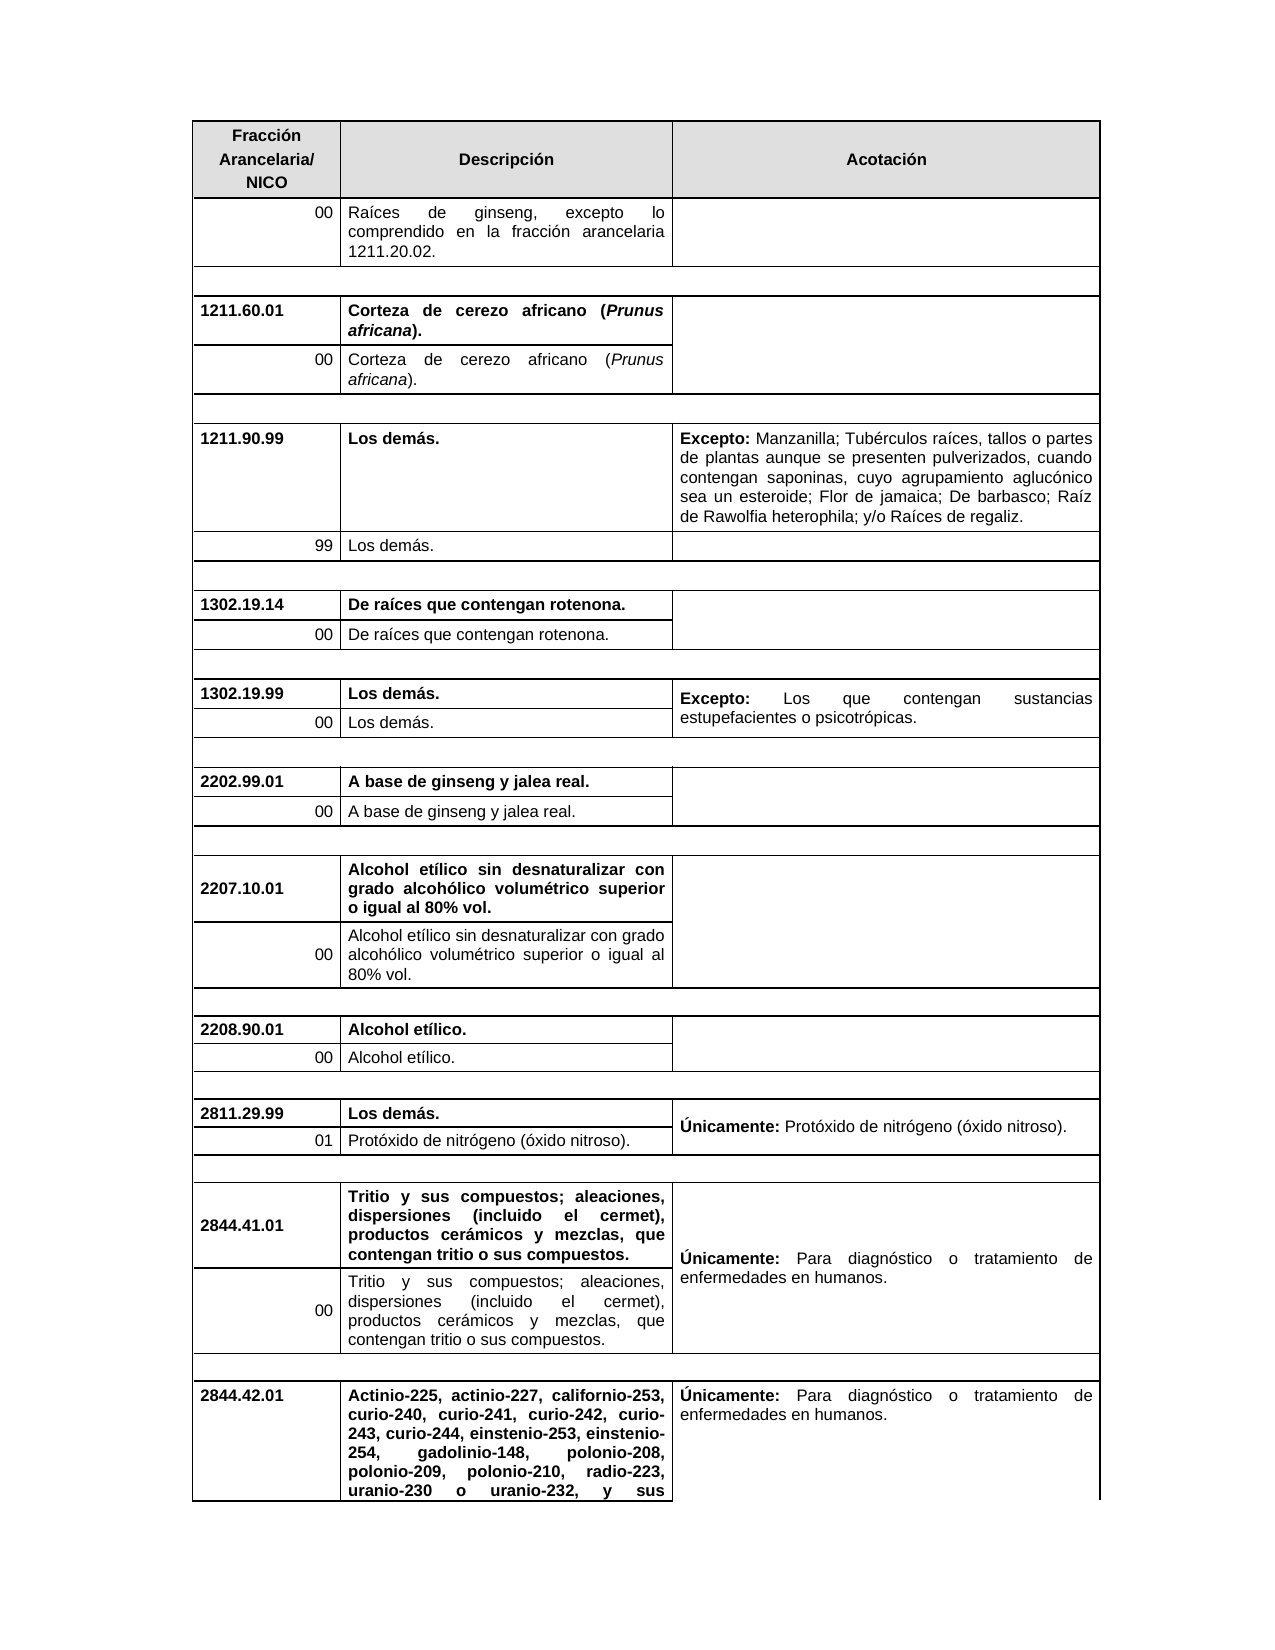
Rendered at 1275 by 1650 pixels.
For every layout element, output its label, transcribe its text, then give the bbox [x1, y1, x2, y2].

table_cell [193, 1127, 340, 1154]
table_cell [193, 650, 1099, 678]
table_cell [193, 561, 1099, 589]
table_cell Corteza de cerezo africano (Prunus africana). [341, 346, 672, 393]
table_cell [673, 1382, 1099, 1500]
table_cell 00 [193, 345, 340, 393]
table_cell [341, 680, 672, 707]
table_cell 00 [193, 198, 340, 266]
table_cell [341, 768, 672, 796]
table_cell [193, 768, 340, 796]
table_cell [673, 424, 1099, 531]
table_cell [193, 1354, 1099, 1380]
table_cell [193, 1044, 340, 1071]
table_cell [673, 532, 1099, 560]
table_header Descripción [341, 122, 672, 197]
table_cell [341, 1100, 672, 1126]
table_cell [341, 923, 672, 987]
table_cell [193, 267, 1099, 295]
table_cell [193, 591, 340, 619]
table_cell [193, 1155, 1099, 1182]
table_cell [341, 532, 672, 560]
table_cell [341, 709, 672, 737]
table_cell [341, 199, 672, 266]
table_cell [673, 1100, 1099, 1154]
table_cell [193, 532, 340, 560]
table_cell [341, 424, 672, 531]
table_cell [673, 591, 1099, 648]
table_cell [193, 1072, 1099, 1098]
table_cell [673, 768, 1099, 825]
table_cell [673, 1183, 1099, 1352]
table_cell 1211.90.99 [193, 424, 340, 531]
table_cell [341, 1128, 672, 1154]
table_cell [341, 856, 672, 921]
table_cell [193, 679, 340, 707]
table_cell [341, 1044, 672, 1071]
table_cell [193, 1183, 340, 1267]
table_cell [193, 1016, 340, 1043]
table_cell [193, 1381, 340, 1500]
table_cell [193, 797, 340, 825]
table_cell [673, 297, 1099, 393]
table_cell [193, 394, 1099, 423]
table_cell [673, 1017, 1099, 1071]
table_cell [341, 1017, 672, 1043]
table_header Acotación [673, 122, 1099, 197]
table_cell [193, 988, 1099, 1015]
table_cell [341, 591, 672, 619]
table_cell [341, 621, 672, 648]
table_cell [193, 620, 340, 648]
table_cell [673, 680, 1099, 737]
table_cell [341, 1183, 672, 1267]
table_cell [673, 199, 1099, 266]
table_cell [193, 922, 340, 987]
table_header Fracción Arancelaria/ NICO [193, 122, 340, 197]
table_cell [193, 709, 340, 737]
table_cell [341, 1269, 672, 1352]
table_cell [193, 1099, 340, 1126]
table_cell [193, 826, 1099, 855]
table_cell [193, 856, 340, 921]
table_cell Corteza de cerezo africano (Prunus africana). [341, 297, 672, 344]
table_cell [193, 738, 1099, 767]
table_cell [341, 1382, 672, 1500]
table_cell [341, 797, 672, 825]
table_cell 1211.60.01 [193, 296, 340, 344]
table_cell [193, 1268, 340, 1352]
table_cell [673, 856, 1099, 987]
